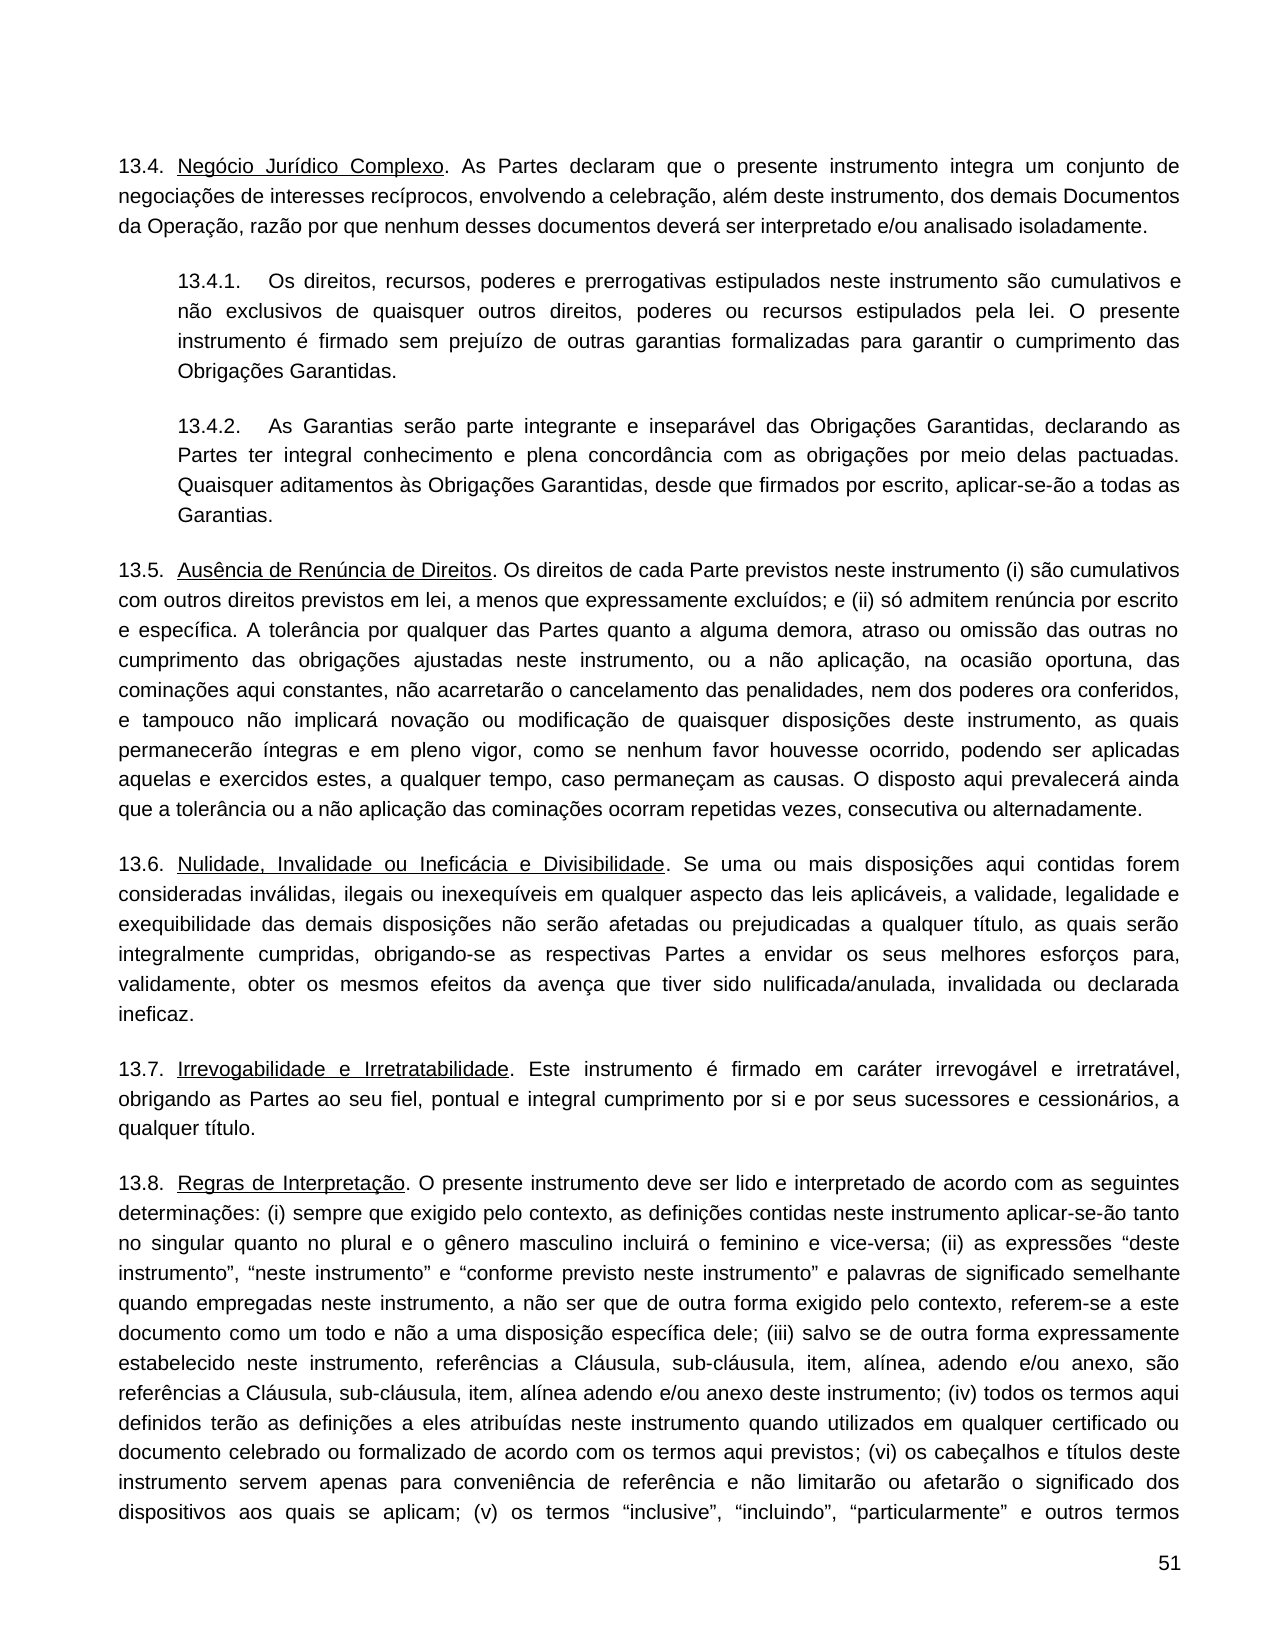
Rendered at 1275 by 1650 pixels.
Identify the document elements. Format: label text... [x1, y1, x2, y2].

list As Garantias serão parte integrante e inseparável das Obrigações Garantidas, declarando as Partes ter integral conhecimento e plena concordância com as obrigações por meio delas pactuadas. Quaisquer aditamentos às Obrigações Garantidas, desde que firmados por escrito, aplicar-se-ão a todas as Garantias. [177, 413, 1181, 527]
list Irrevogabilidade e Irretratabilidade. Este instrumento é firmado em caráter irrevogável e irretratável, obrigando as Partes ao seu fiel, pontual e integral cumprimento por si e por seus sucessores e cessionários, a qualquer título. [118, 1056, 1181, 1140]
list Os direitos, recursos, poderes e prerrogativas estipulados neste instrumento são cumulativos e não exclusivos de quaisquer outros direitos, poderes ou recursos estipulados pela lei. O presente instrumento é firmado sem prejuízo de outras garantias formalizadas para garantir o cumprimento das Obrigações Garantidas. [177, 269, 1181, 382]
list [118, 1171, 1181, 1524]
list Nulidade, Invalidade ou Ineficácia e Divisibilidade. Se uma ou mais disposições aqui contidas forem consideradas inválidas, ilegais ou inexequíveis em qualquer aspecto das leis aplicáveis, a validade, legalidade e exequibilidade das demais disposições não serão afetadas ou prejudicadas a qualquer título, as quais serão integralmente cumpridas, obrigando-se as respectivas Partes a envidar os seus melhores esforços para, validamente, obter os mesmos efeitos da avença que tiver sido nulificada/anulada, invalidada ou declarada ineficaz. [118, 852, 1181, 1026]
list Ausência de Renúncia de Direitos. Os direitos de cada Parte previstos neste instrumento (i) são cumulativos com outros direitos previstos em lei, a menos que expressamente excluídos; e (ii) só admitem renúncia por escrito e específica. A tolerância por qualquer das Partes quanto a alguma demora, atraso ou omissão das outras no cumprimento das obrigações ajustadas neste instrumento, ou a não aplicação, na ocasião oportuna, das cominações aqui constantes, não acarretarão o cancelamento das penalidades, nem dos poderes ora conferidos, e tampouco não implicará novação ou modificação de quaisquer disposições deste instrumento, as quais permanecerão íntegras e em pleno vigor, como se nenhum favor houvesse ocorrido, podendo ser aplicadas aquelas e exercidos estes, a qualquer tempo, caso permaneçam as causas. O disposto aqui prevalecerá ainda que a tolerância ou a não aplicação das cominações ocorram repetidas vezes, consecutiva ou alternadamente. [118, 558, 1181, 821]
list Negócio Jurídico Complexo. As Partes declaram que o presente instrumento integra um conjunto de negociações de interesses recíprocos, envolvendo a celebração, além deste instrumento, dos demais Documentos da Operação, razão por que nenhum desses documentos deverá ser interpretado e/ou analisado isoladamente. [118, 154, 1181, 238]
